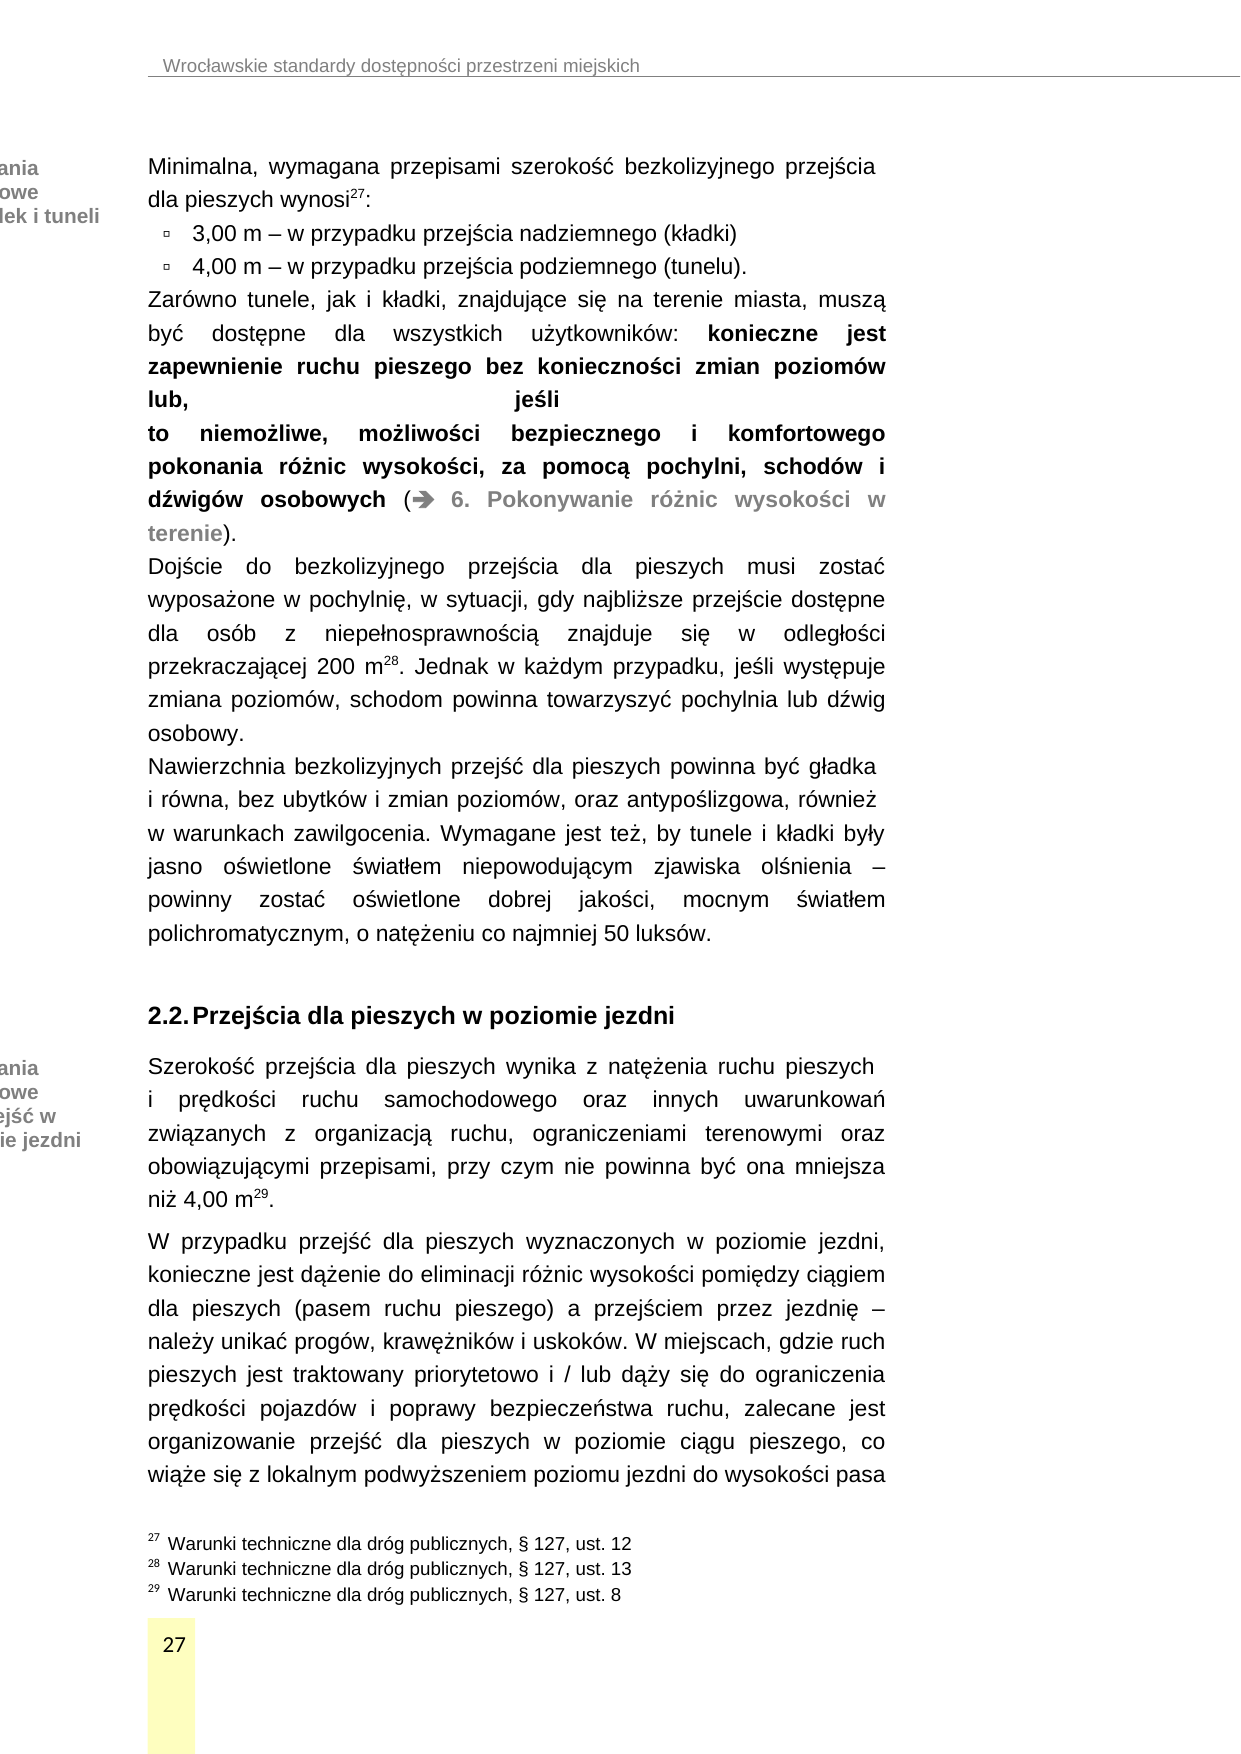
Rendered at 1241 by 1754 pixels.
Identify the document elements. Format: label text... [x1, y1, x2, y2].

text Dojście do bezkolizyjnego przejścia dla pieszych musi zostać wyposażone w pochylnię, w sytuacji, gdy najbliższe przejście dostępne dla osób z niepełnosprawnością znajduje się w odległości przekraczającej 200 m. Jednak w każdym przypadku, jeśli występuje zmiana poziomów, schodom powinna towarzyszyć pochylnia lub dźwig osobowy. [148, 548, 886, 748]
text Minimalna, wymagana przepisami szerokość bezkolizyjnego przejścia dla pieszych wynosi: [148, 148, 886, 214]
list 3,00 m – w przypadku przejścia nadziemnego (kładki) [162, 214, 886, 248]
text Zarówno tunele, jak i kładki, znajdujące się na terenie miasta, muszą być dostępne dla wszystkich użytkowników: konieczne jest zapewnienie ruchu pieszego bez konieczności zmian poziomów lub, jeśli to niemożliwe, możliwości bezpiecznego i komfortowego pokonania różnic wysokości, za pomocą pochylni, schodów i dźwigów osobowych ( 6. Pokonywanie różnic wysokości w terenie). [148, 281, 886, 548]
list 4,00 m – w przypadku przejścia podziemnego (tunelu). [162, 248, 886, 281]
list Przejścia dla pieszych w poziomie jezdni [148, 998, 886, 1031]
text Nawierzchnia bezkolizyjnych przejść dla pieszych powinna być gładka i równa, bez ubytków i zmian poziomów, oraz antypoślizgowa, również w warunkach zawilgocenia. Wymagane jest też, by tunele i kładki były jasno oświetlone światłem niepowodującym zjawiska olśnienia – powinny zostać oświetlone dobrej jakości, mocnym światłem polichromatycznym, o natężeniu co najmniej 50 luksów. [148, 748, 886, 948]
text Szerokość przejścia dla pieszych wynika z natężenia ruchu pieszych i prędkości ruchu samochodowego oraz innych uwarunkowań związanych z organizacją ruchu, ograniczeniami terenowymi oraz obowiązującymi przepisami, przy czym nie powinna być ona mniejsza niż 4,00 m. [148, 1048, 886, 1214]
